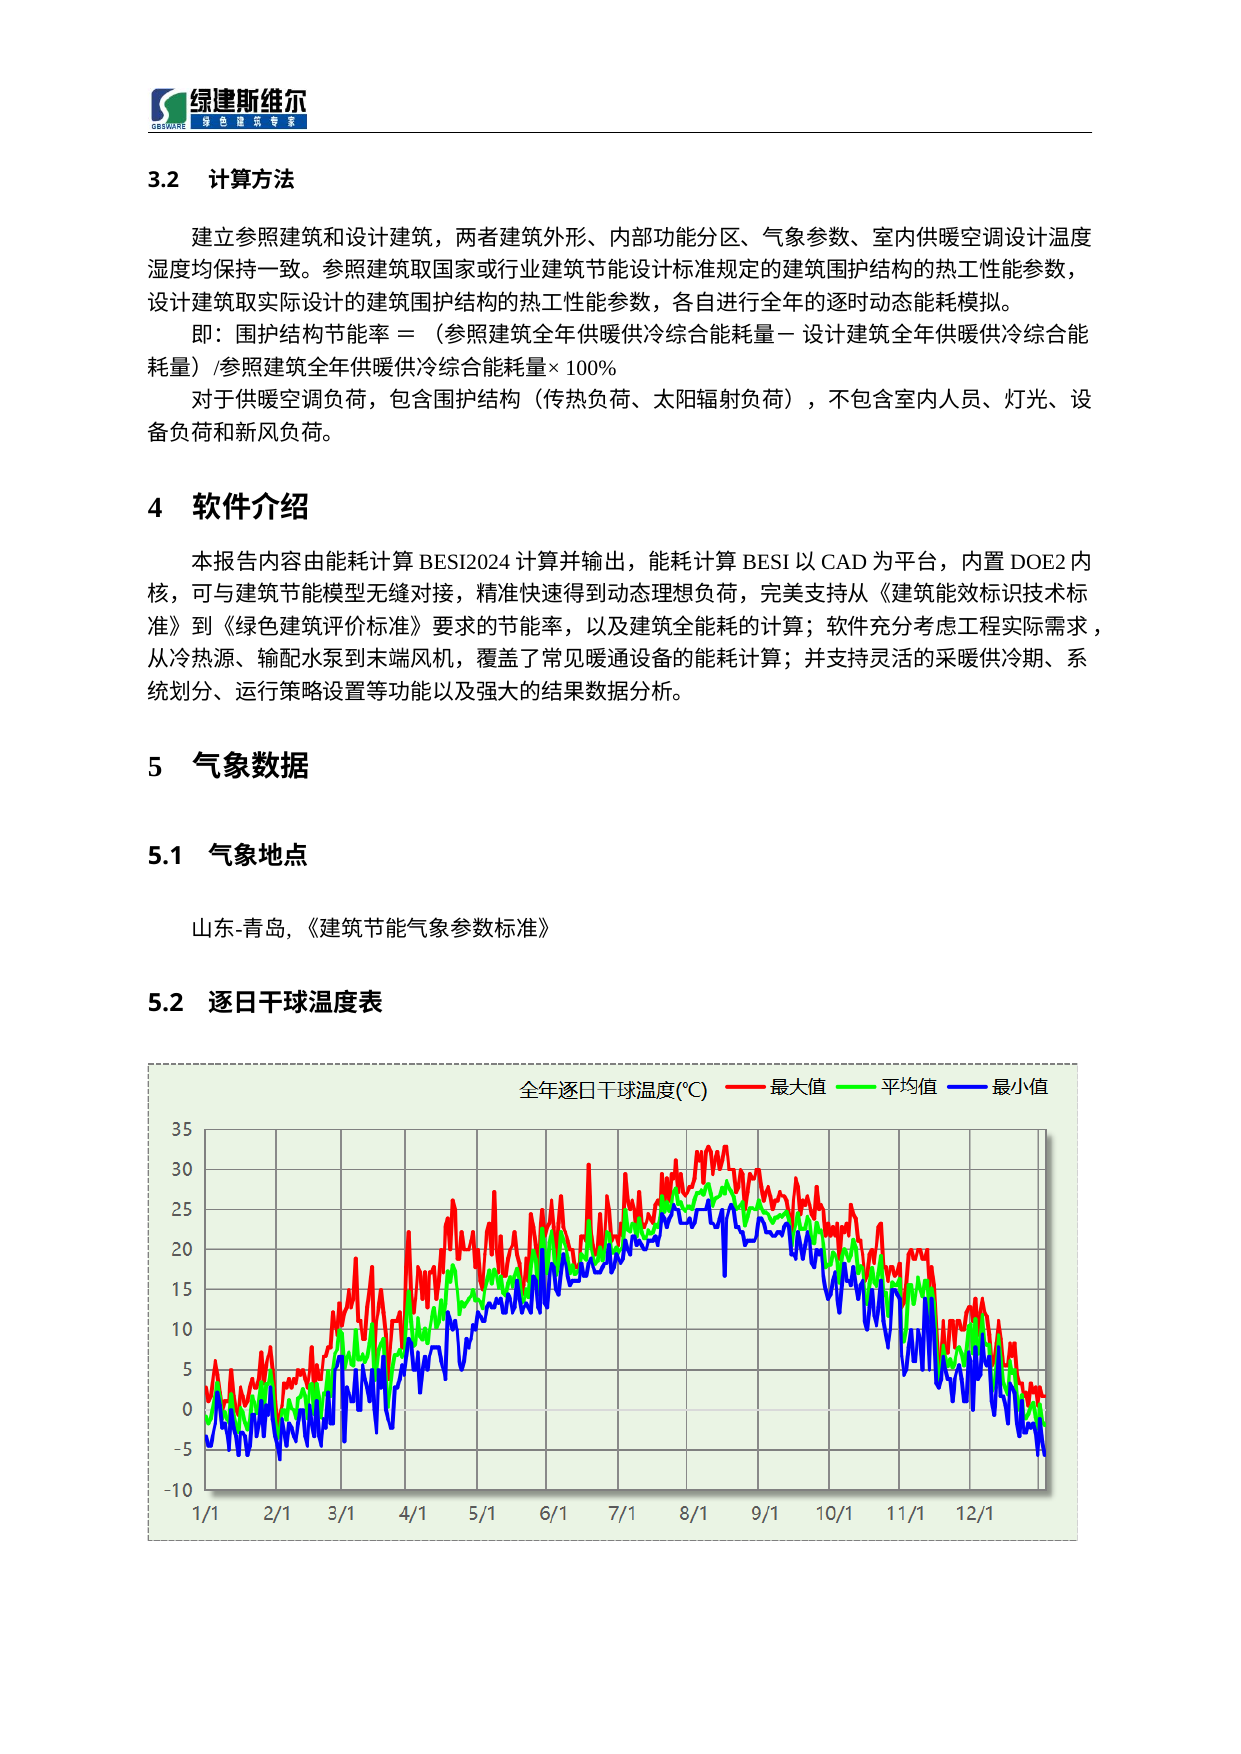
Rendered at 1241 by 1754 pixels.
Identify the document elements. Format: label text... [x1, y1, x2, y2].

picture [147, 1063, 1078, 1541]
subtitle 气象数据 [148, 731, 1092, 796]
text 对于供暖空调负荷，包含围护结构（传热负荷、太阳辐射负荷），不包含室内人员、灯光、设备负荷和新风负荷。 [148, 382, 1092, 447]
text 山东-青岛, 《建筑节能气象参数标准》 [148, 911, 1092, 943]
subtitle 气象地点 [148, 821, 1092, 886]
subtitle 计算方法 [148, 162, 1092, 194]
text 建立参照建筑和设计建筑，两者建筑外形、内部功能分区、气象参数、室内供暖空调设计温度湿度均保持一致。参照建筑取国家或行业建筑节能设计标准规定的建筑围护结构的热工性能参数，设计建筑取实际设计的建筑围护结构的热工性能参数，各自进行全年的逐时动态能耗模拟。 [148, 219, 1092, 317]
subtitle 逐日干球温度表 [148, 968, 1092, 1033]
subtitle 软件介绍 [148, 472, 1092, 537]
text 即：围护结构节能率 ＝ （参照建筑全年供暖供冷综合能耗量－ 设计建筑全年供暖供冷综合能耗量）/参照建筑全年供暖供冷综合能耗量× 100% [148, 317, 1092, 382]
text 本报告内容由能耗计算BESI2024计算并输出，能耗计算BESI以CAD为平台，内置DOE2内核，可与建筑节能模型无缝对接，精准快速得到动态理想负荷，完美支持从《建筑能效标识技术标准》到《绿色建筑评价标准》要求的节能率，以及建筑全能耗的计算；软件充分考虑工程实际需求，从冷热源、输配水泵到末端风机，覆盖了常见暖通设备的能耗计算；并支持灵活的采暖供冷期、系统划分、运行策略设置等功能以及强大的结果数据分析。 [148, 543, 1092, 706]
picture [147, 88, 308, 130]
